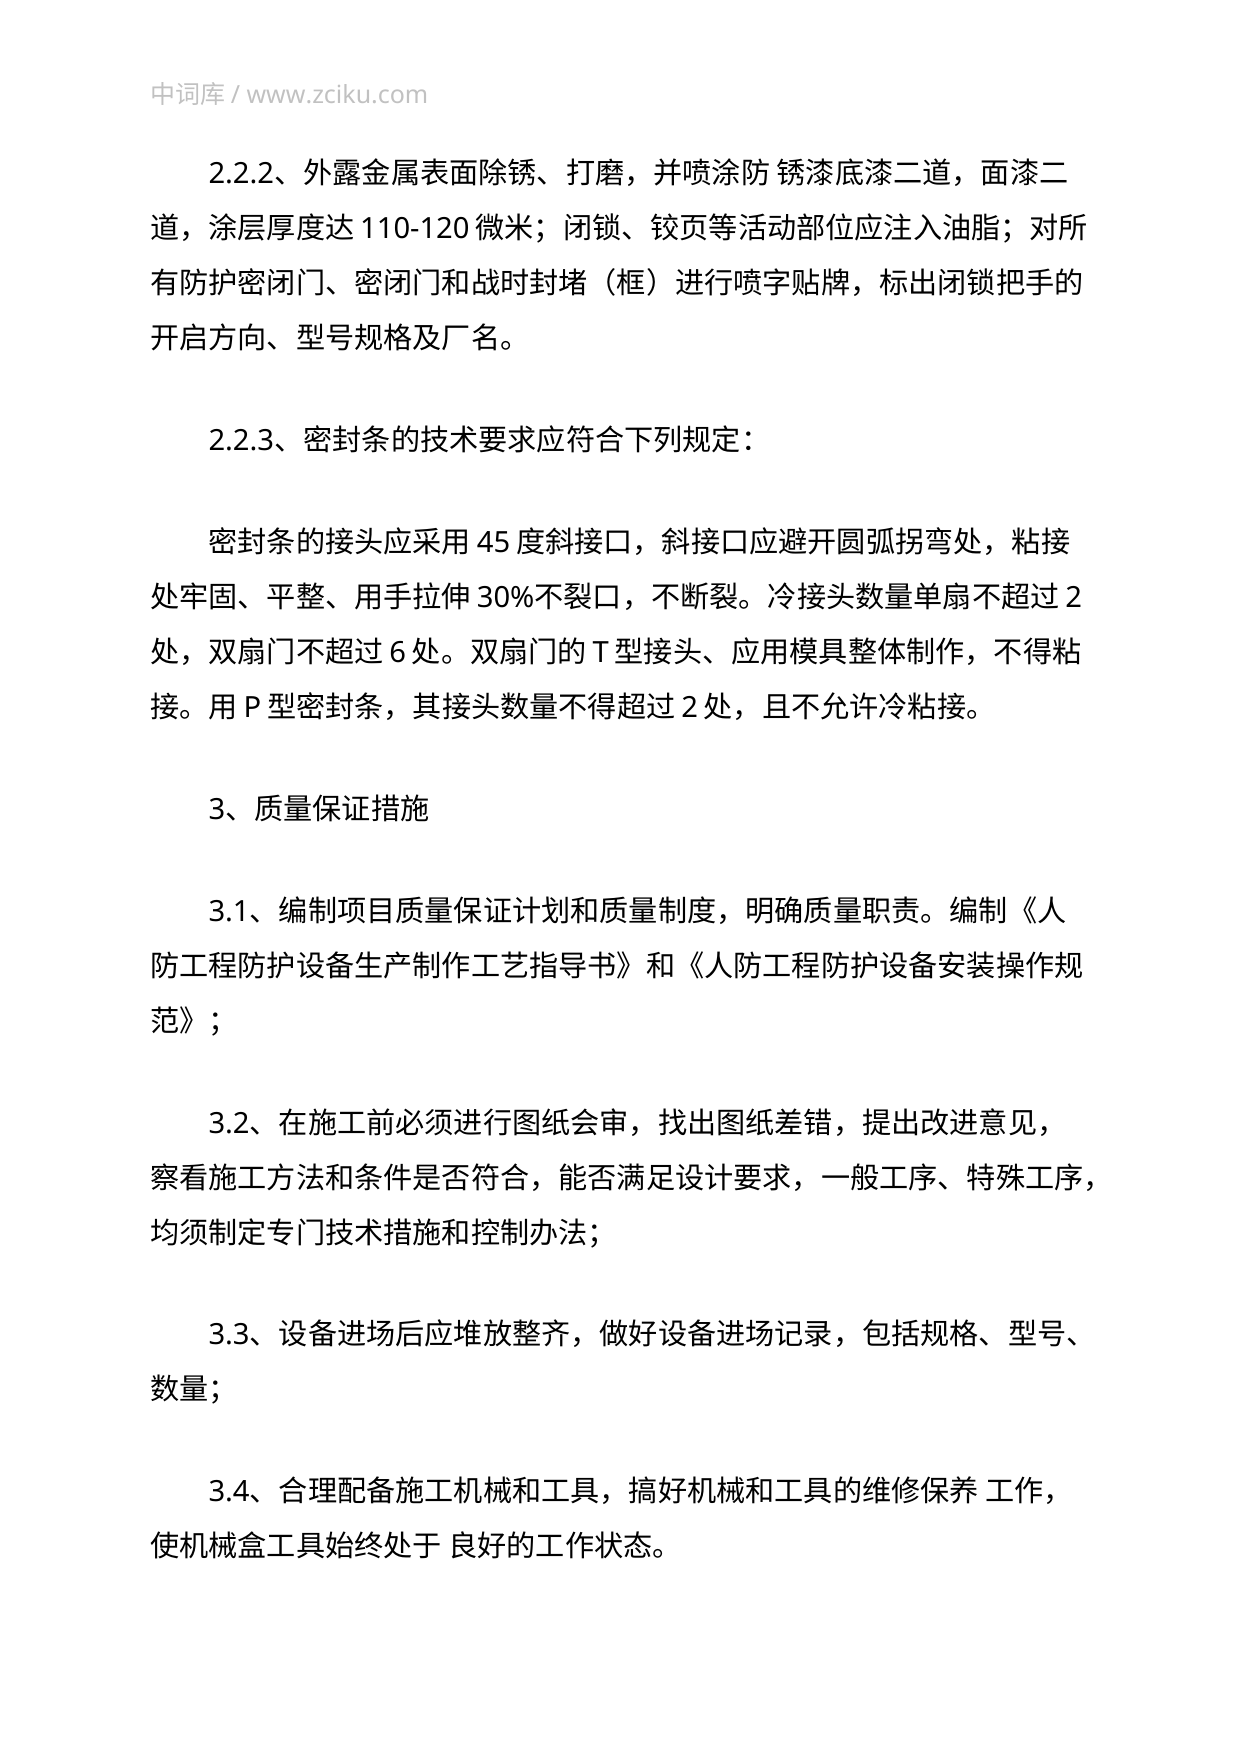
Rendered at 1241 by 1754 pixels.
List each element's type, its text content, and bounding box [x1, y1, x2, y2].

text 3、质量保证措施 [150, 786, 1090, 828]
text 2.2.3、密封条的技术要求应符合下列规定： [150, 417, 1090, 459]
text 3.1、编制项目质量保证计划和质量制度，明确质量职责。编制《人防工程防护设备生产制作工艺指导书》和《人防工程防护设备安装操作规范》； [150, 888, 1090, 1040]
text 3.3、设备进场后应堆放整齐，做好设备进场记录，包括规格、型号、数量； [150, 1311, 1090, 1408]
text 3.4、合理配备施工机械和工具，搞好机械和工具的维修保养 工作，使机械盒工具始终处于 良好的工作状态。 [150, 1468, 1090, 1565]
text 3.2、在施工前必须进行图纸会审，找出图纸差错，提出改进意见，察看施工方法和条件是否符合，能否满足设计要求，一般工序、特殊工序，均须制定专门技术措施和控制办法； [150, 1099, 1090, 1251]
text 密封条的接头应采用45度斜接口，斜接口应避开圆弧拐弯处，粘接处牢固、平整、用手拉伸30%不裂口，不断裂。冷接头数量单扇不超过2处，双扇门不超过6处。双扇门的T型接头、应用模具整体制作，不得粘接。用P型密封条，其接头数量不得超过2处，且不允许冷粘接。 [150, 519, 1090, 726]
text 2.2.2、外露金属表面除锈、打磨，并喷涂防 锈漆底漆二道，面漆二道，涂层厚度达110-120微米；闭锁、铰页等活动部位应注入油脂；对所有防护密闭门、密闭门和战时封堵（框）进行喷字贴牌，标出闭锁把手的开启方向、型号规格及厂名。 [150, 150, 1090, 357]
